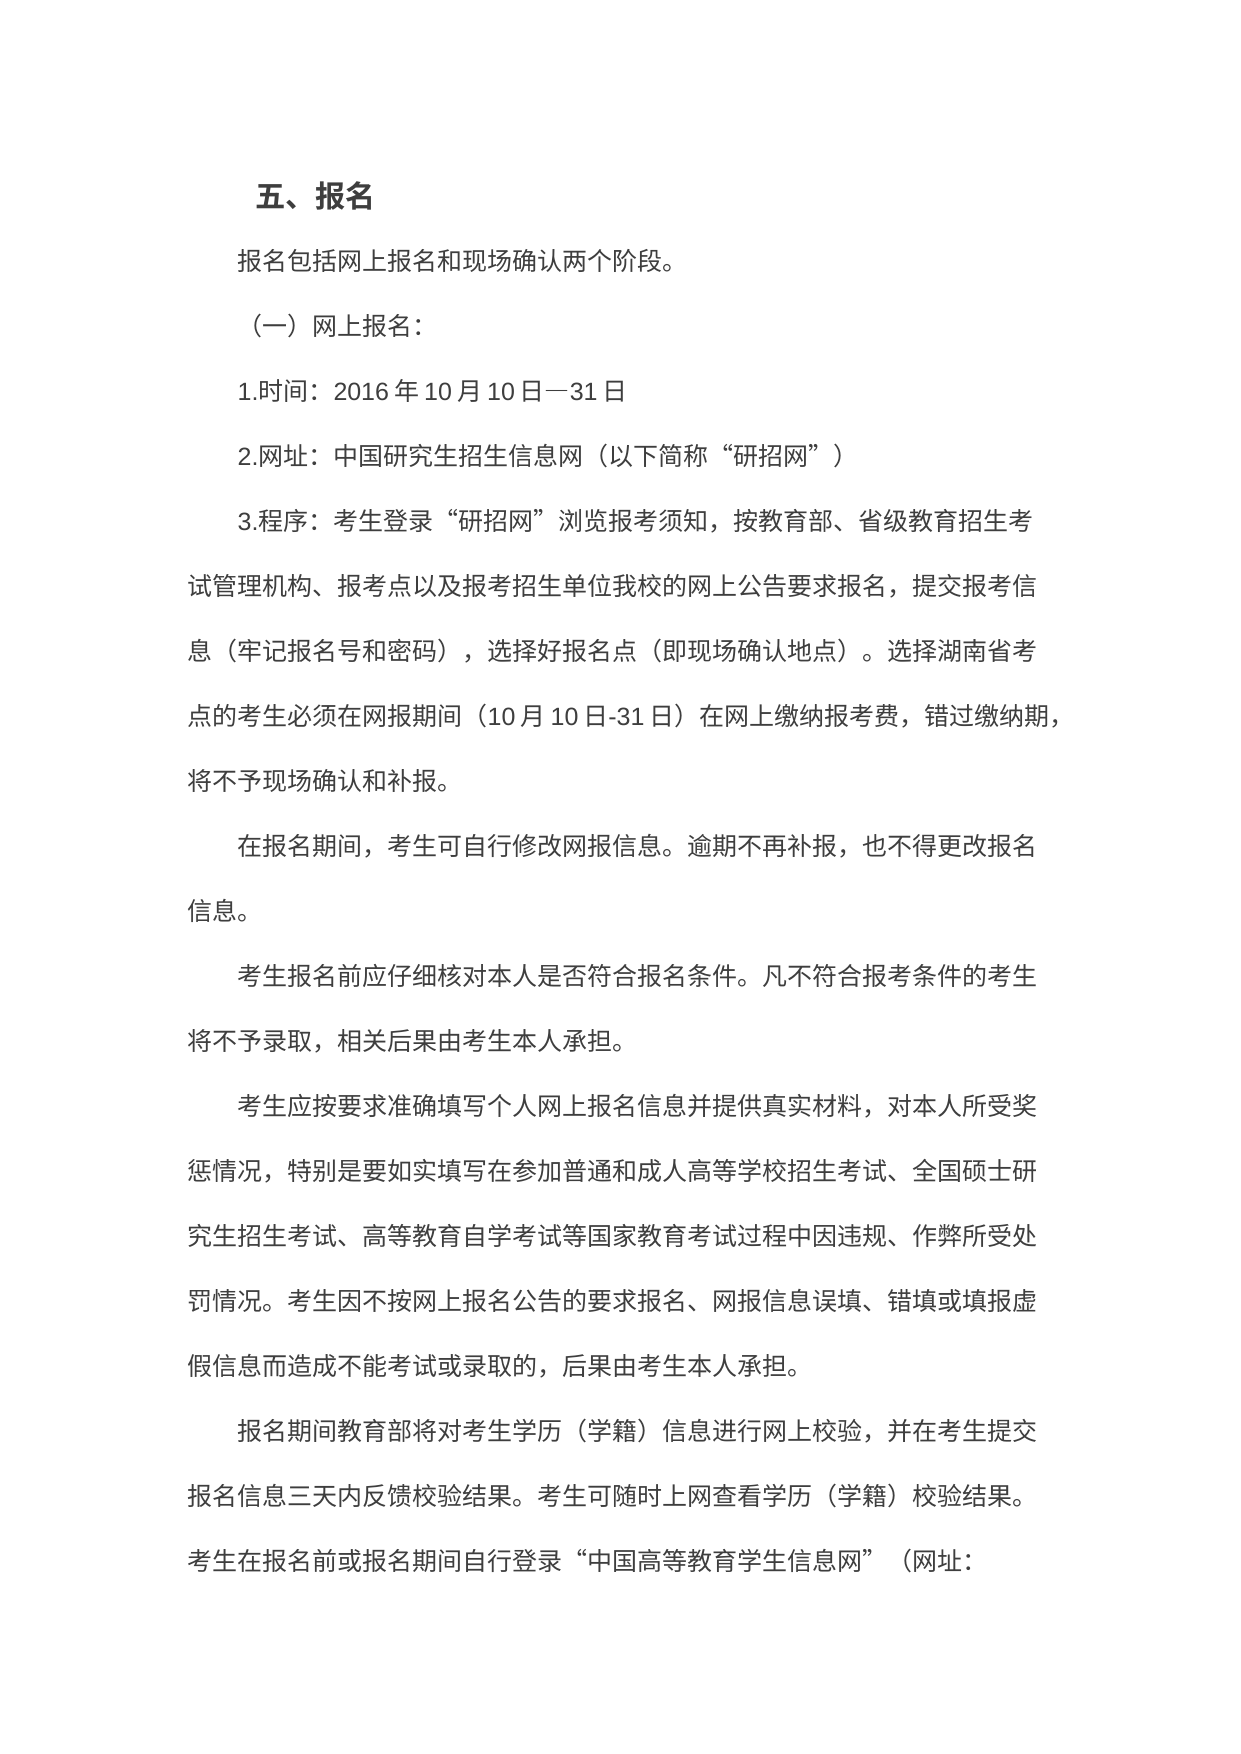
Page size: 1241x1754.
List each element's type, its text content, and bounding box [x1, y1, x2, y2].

text 在报名期间，考生可自行修改网报信息。逾期不再补报，也不得更改报名信息。 [187, 812, 1053, 942]
text 考生报名前应仔细核对本人是否符合报名条件。凡不符合报考条件的考生将不予录取，相关后果由考生本人承担。 [187, 942, 1053, 1072]
text 3.程序：考生登录“研招网”浏览报考须知，按教育部、省级教育招生考试管理机构、报考点以及报考招生单位我校的网上公告要求报名，提交报考信息（牢记报名号和密码），选择好报名点（即现场确认地点）。选择湖南省考点的考生必须在网报期间（10月10日-31日）在网上缴纳报考费，错过缴纳期，将不予现场确认和补报。 [187, 487, 1053, 812]
text 报名包括网上报名和现场确认两个阶段。 [187, 227, 1053, 292]
text 1.时间：2016年10月10日—31日 [187, 357, 1053, 422]
text （一）网上报名： [187, 292, 1053, 357]
text 考生应按要求准确填写个人网上报名信息并提供真实材料，对本人所受奖惩情况，特别是要如实填写在参加普通和成人高等学校招生考试、全国硕士研究生招生考试、高等教育自学考试等国家教育考试过程中因违规、作弊所受处罚情况。考生因不按网上报名公告的要求报名、网报信息误填、错填或填报虚假信息而造成不能考试或录取的，后果由考生本人承担。 [187, 1072, 1053, 1397]
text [187, 1397, 1053, 1592]
text 五、报名 [187, 162, 1053, 227]
text 2.网址：中国研究生招生信息网（以下简称“研招网”） [187, 422, 1053, 487]
